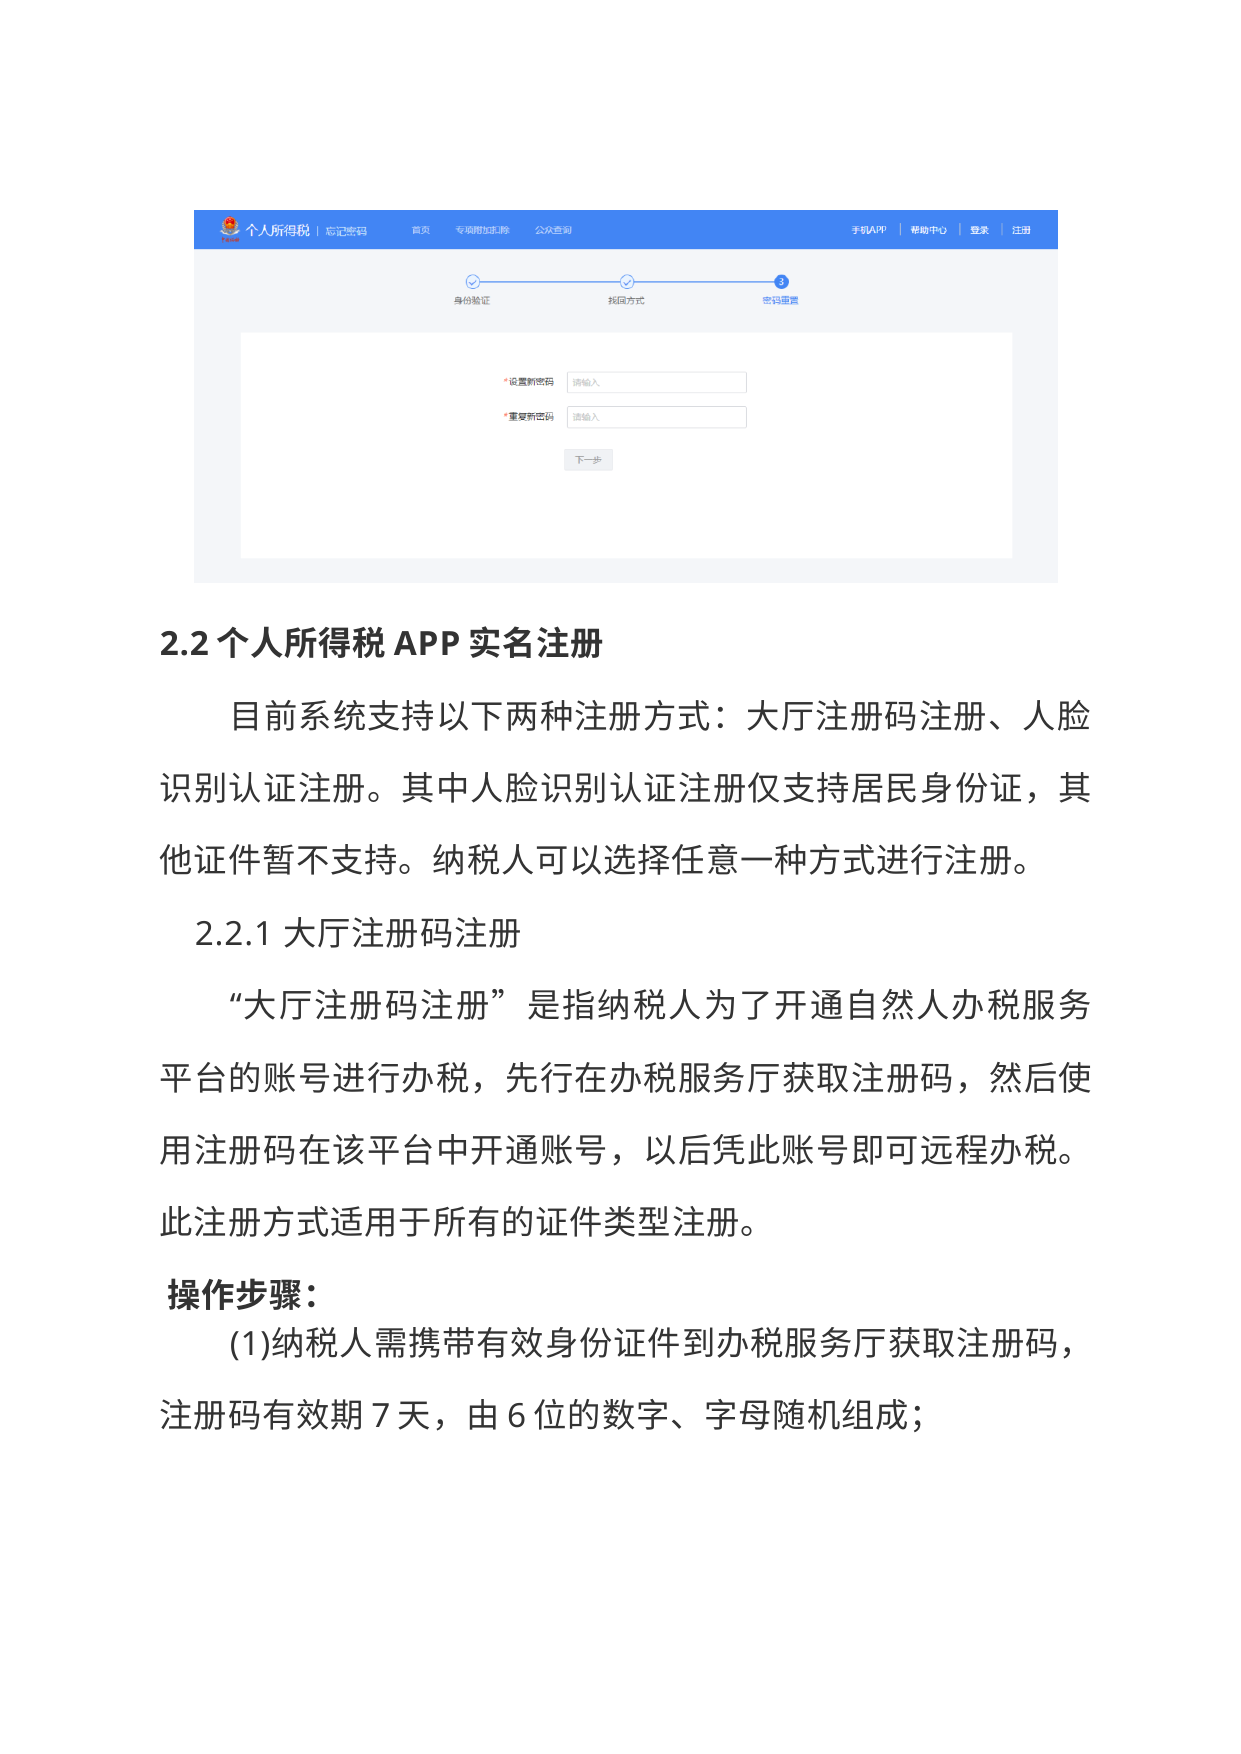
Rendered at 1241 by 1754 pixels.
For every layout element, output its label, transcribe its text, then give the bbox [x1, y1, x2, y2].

text 2.2个人所得税APP实名注册 [159, 617, 1093, 665]
text 操作步骤： [159, 1268, 1093, 1317]
text 目前系统支持以下两种注册方式：大厅注册码注册、人脸识别认证注册。其中人脸识别认证注册仅支持居民身份证，其他证件暂不支持。纳税人可以选择任意一种方式进行注册。 [159, 689, 1093, 882]
text “大厅注册码注册”是指纳税人为了开通自然人办税服务平台的账号进行办税，先行在办税服务厅获取注册码，然后使用注册码在该平台中开通账号，以后凭此账号即可远程办税。此注册方式适用于所有的证件类型注册。 [159, 979, 1093, 1244]
text 2.2.1 大厅注册码注册 [159, 906, 1093, 955]
text (1)纳税人需携带有效身份证件到办税服务厅获取注册码，注册码有效期7天，由6位的数字、字母随机组成； [159, 1317, 1093, 1437]
picture [194, 210, 1058, 583]
